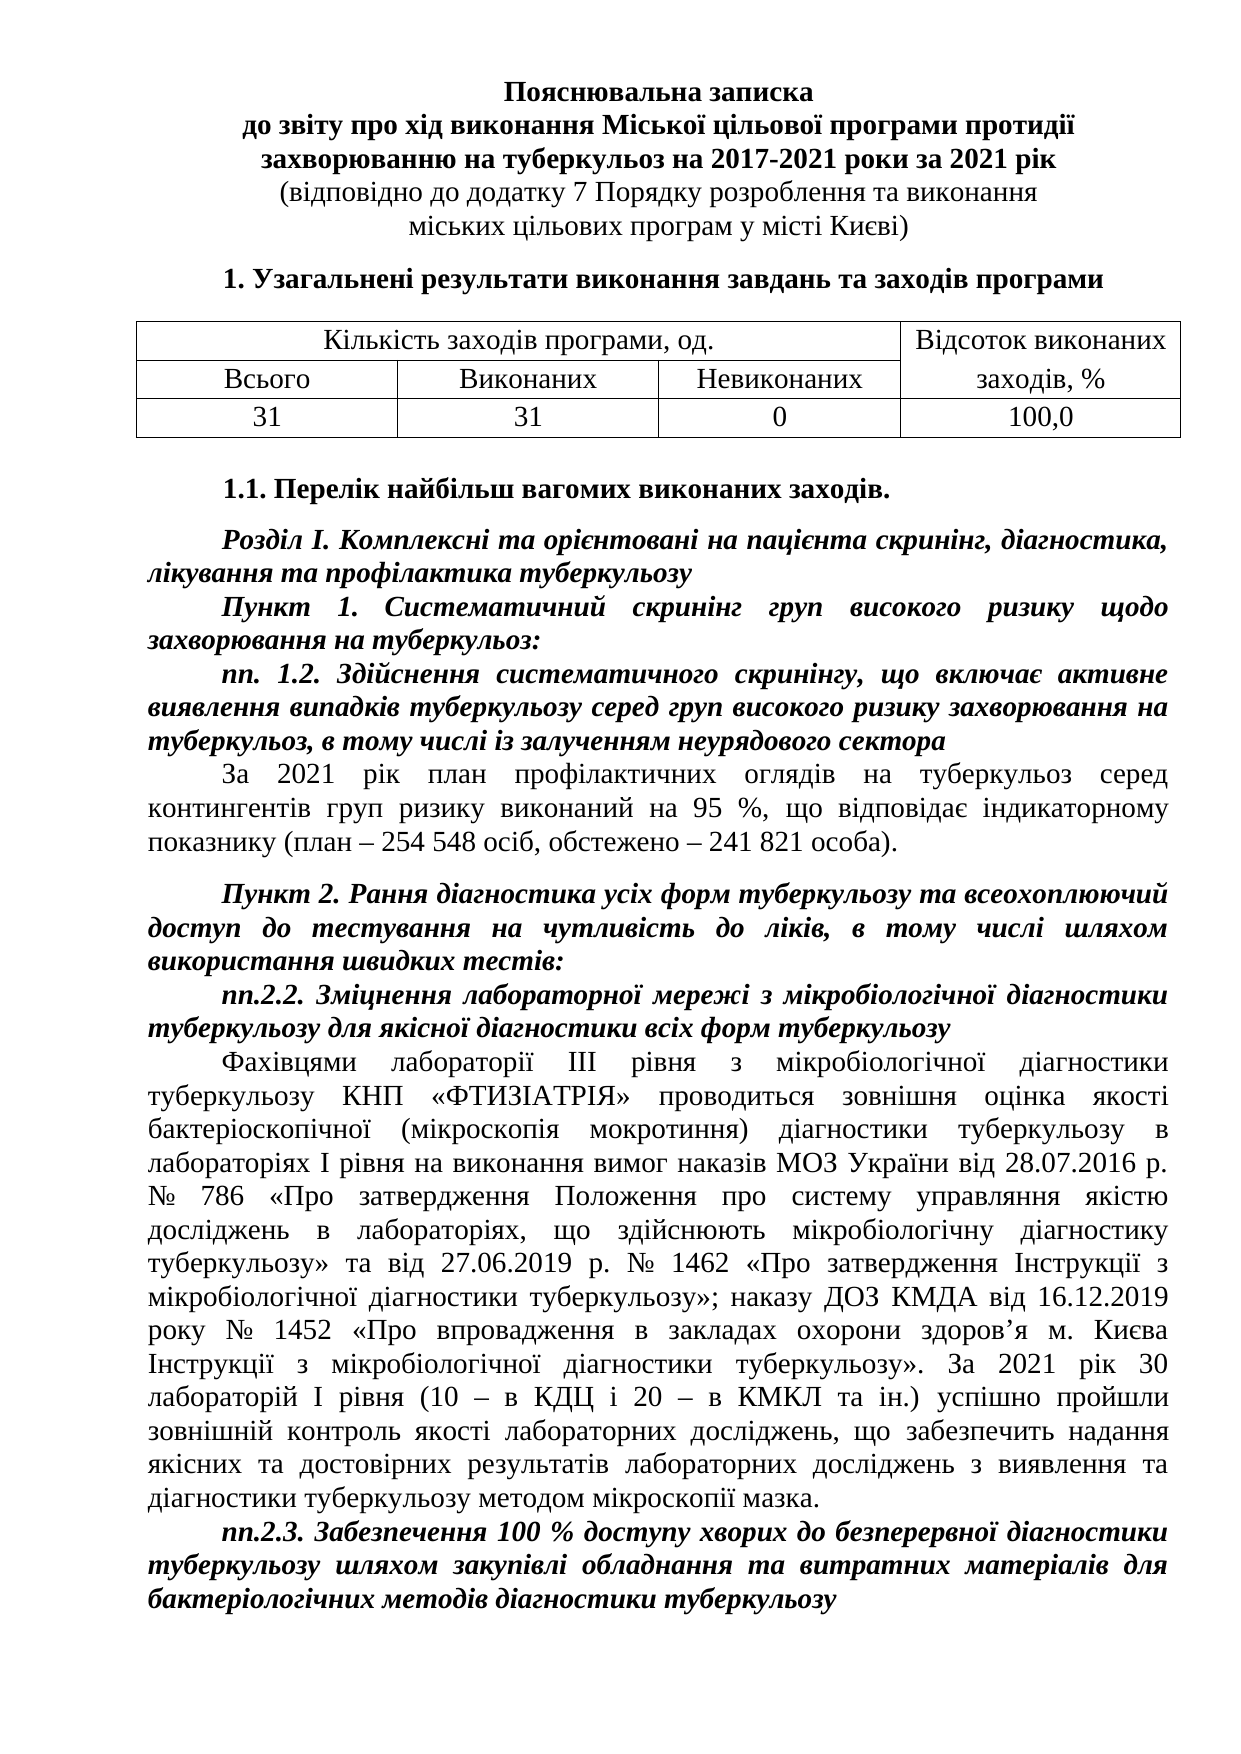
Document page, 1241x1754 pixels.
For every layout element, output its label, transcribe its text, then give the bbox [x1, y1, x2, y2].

table_header Кількість заходів програми, од. [137, 322, 900, 360]
text Пункт 2. Рання діагностика усіх форм туберкульозу та всеохоплюючий доступ до тестування на чутливість до ліків, в тому числі шляхом використання швидких тестів: [148, 876, 1169, 977]
table_cell Невиконаних [659, 361, 900, 398]
text Пояснювальна записка [148, 74, 1169, 107]
text Розділ І. Комплексні та орієнтовані на пацієнта скринінг, діагностика, лікування та профілактика туберкульозу [148, 522, 1169, 589]
text (відповідно до додатку 7 Порядку розроблення та виконання [148, 174, 1169, 208]
list За 2021 рік план профілактичних оглядів на туберкульоз серед контингентів груп ризику виконаний на 95 %, що відповідає індикаторному показнику (план – 254 548 осіб, обстежено – 241 821 особа). [148, 757, 1169, 857]
text захворюванню на туберкульоз на 2017-2021 роки за 2021 рік [148, 141, 1169, 174]
table_cell 0 [659, 399, 900, 437]
list Пункт 1. Систематичний скринінг груп високого ризику щодо захворювання на туберкульоз: [148, 589, 1169, 656]
text пп.2.2. Зміцнення лабораторної мережі з мікробіологічної діагностики туберкульозу для якісної діагностики всіх форм туберкульозу [148, 977, 1169, 1044]
text Фахівцями лабораторії ІІІ рівня з мікробіологічної діагностики туберкульозу КНП «ФТИЗІАТРІЯ» проводиться зовнішня оцінка якості бактеріоскопічної (мікроскопія мокротиння) діагностики туберкульозу в лабораторіях I рівня на виконання вимог наказів МОЗ України від 28.07.2016 р. № 786 «Про затвердження Положення про систему управляння якістю досліджень в лабораторіях, що здійснюють мікробіологічну діагностику туберкульозу» та від 27.06.2019 р. № 1462 «Про затвердження Інструкції з мікробіологічної діагностики туберкульозу»; наказу ДОЗ КМДА від 16.12.2019 року № 1452 «Про впровадження в закладах охорони здоров’я м. Києва Інструкції з мікробіологічної діагностики туберкульозу». За 2021 рік 30 лабораторій І рівня (10 – в КДЦ і 20 – в КМКЛ та ін.) успішно пройшли зовнішній контроль якості лабораторних досліджень, що забезпечить надання якісних та достовірних результатів лабораторних досліджень з виявлення та діагностики туберкульозу методом мікроскопії мазка. [148, 1044, 1169, 1514]
text пп.2.3. Забезпечення 100 % доступу хворих до безперервної діагностики туберкульозу шляхом закупівлі обладнання та витратних матеріалів для бактеріологічних методів діагностики туберкульозу [148, 1514, 1169, 1614]
text 1. Узагальнені результати виконання завдань та заходів програми [148, 261, 1169, 294]
table_cell 31 [398, 399, 658, 437]
table_cell Всього [137, 361, 397, 398]
text до звіту про хід виконання Міської цільової програми протидії [148, 107, 1169, 141]
text 1.1. Перелік найбільш вагомих виконаних заходів. [148, 471, 1169, 504]
table_cell 31 [137, 399, 397, 437]
table_header Відсоток виконаних заходів, % [901, 322, 1180, 398]
list пп. 1.2. Здійснення систематичного скринінгу, що включає активне виявлення випадків туберкульозу серед груп високого ризику захворювання на туберкульоз, в тому числі із залученням неурядового сектора [148, 656, 1169, 757]
table_cell Виконаних [398, 361, 658, 398]
text міських цільових програм у місті Києві) [148, 208, 1169, 242]
table_cell 100,0 [901, 399, 1180, 437]
